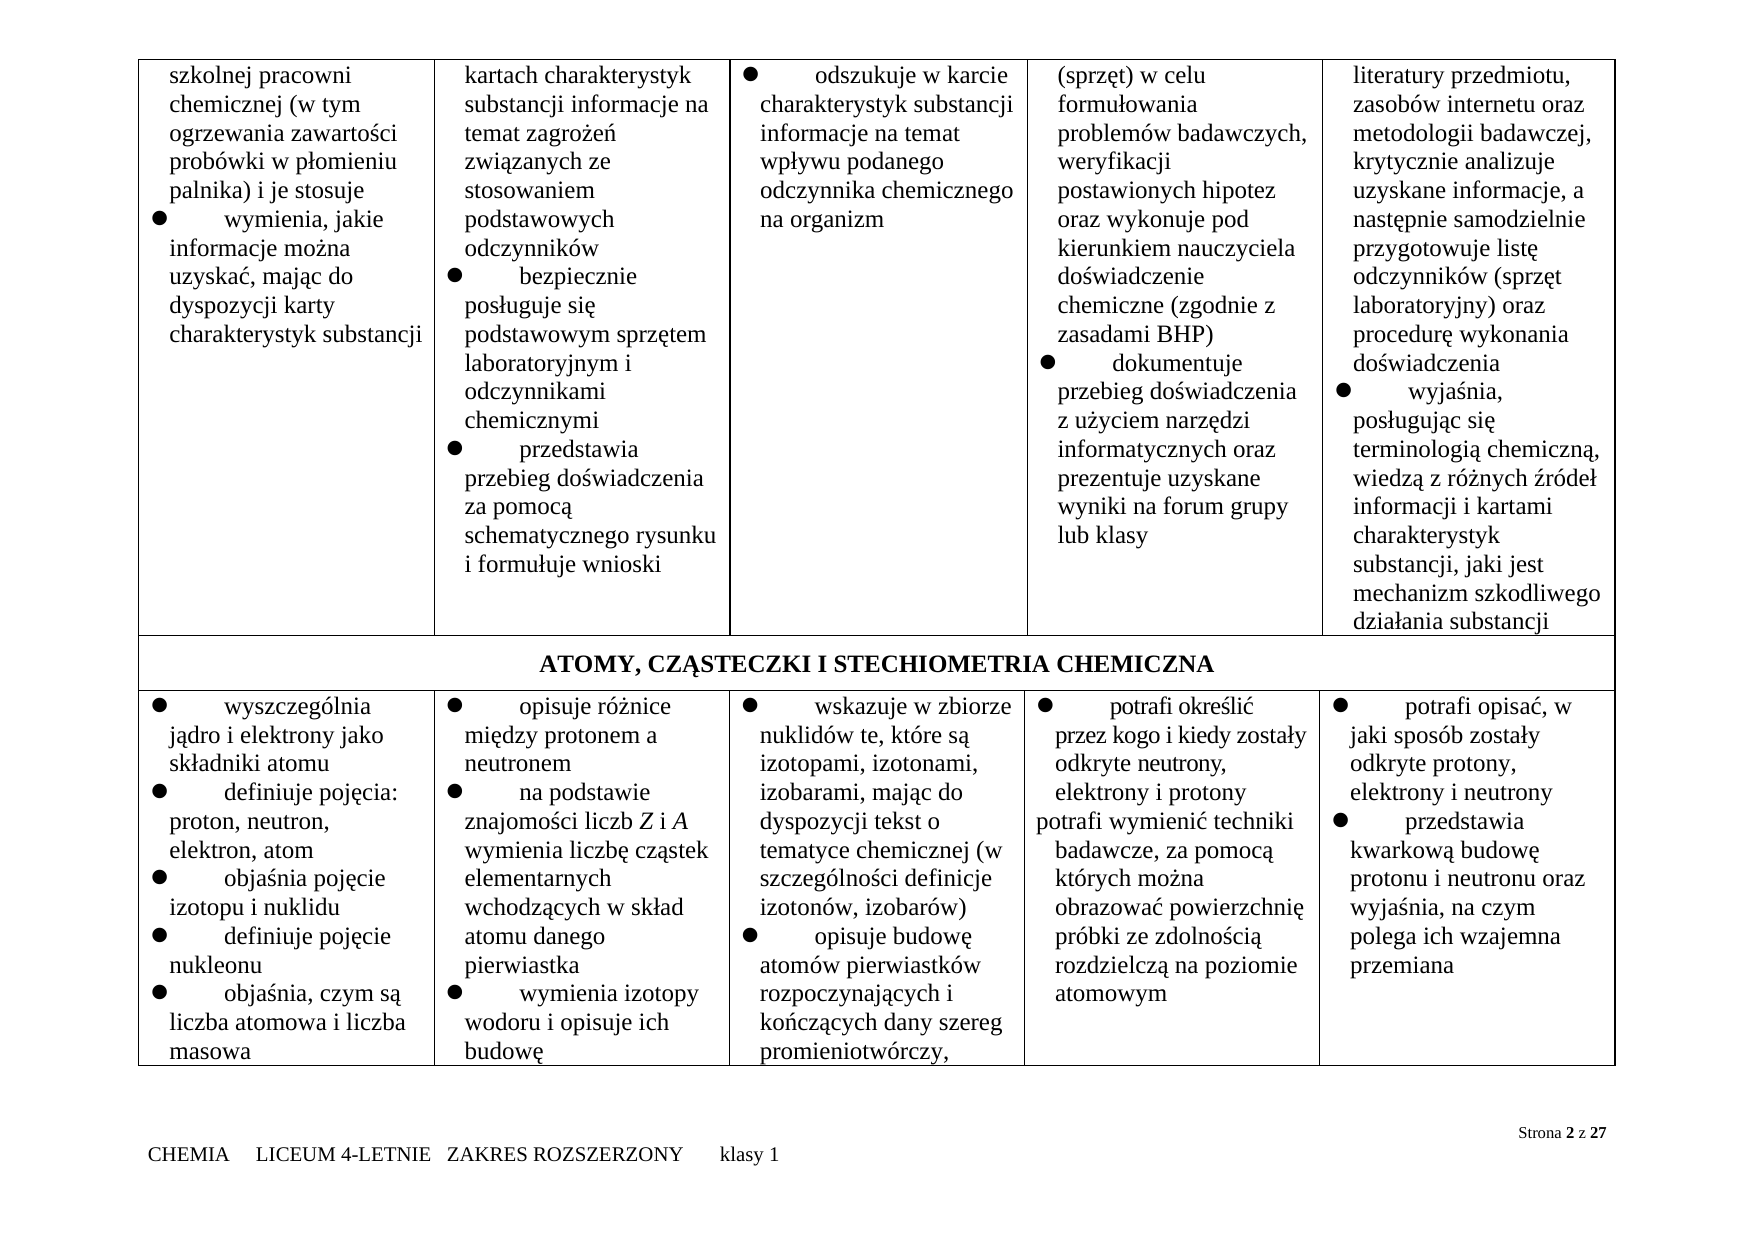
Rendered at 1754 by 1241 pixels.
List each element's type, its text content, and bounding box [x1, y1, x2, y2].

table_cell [139, 60, 434, 635]
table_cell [1028, 60, 1322, 635]
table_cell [435, 691, 729, 1065]
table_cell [1025, 691, 1319, 1065]
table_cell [731, 60, 1027, 635]
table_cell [139, 691, 434, 1065]
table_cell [435, 60, 729, 635]
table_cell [1320, 691, 1614, 1065]
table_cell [730, 691, 1024, 1065]
table_cell ATOMY, CZĄSTECZKI I STECHIOMETRIA CHEMICZNA [139, 636, 1614, 690]
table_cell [1323, 60, 1614, 635]
